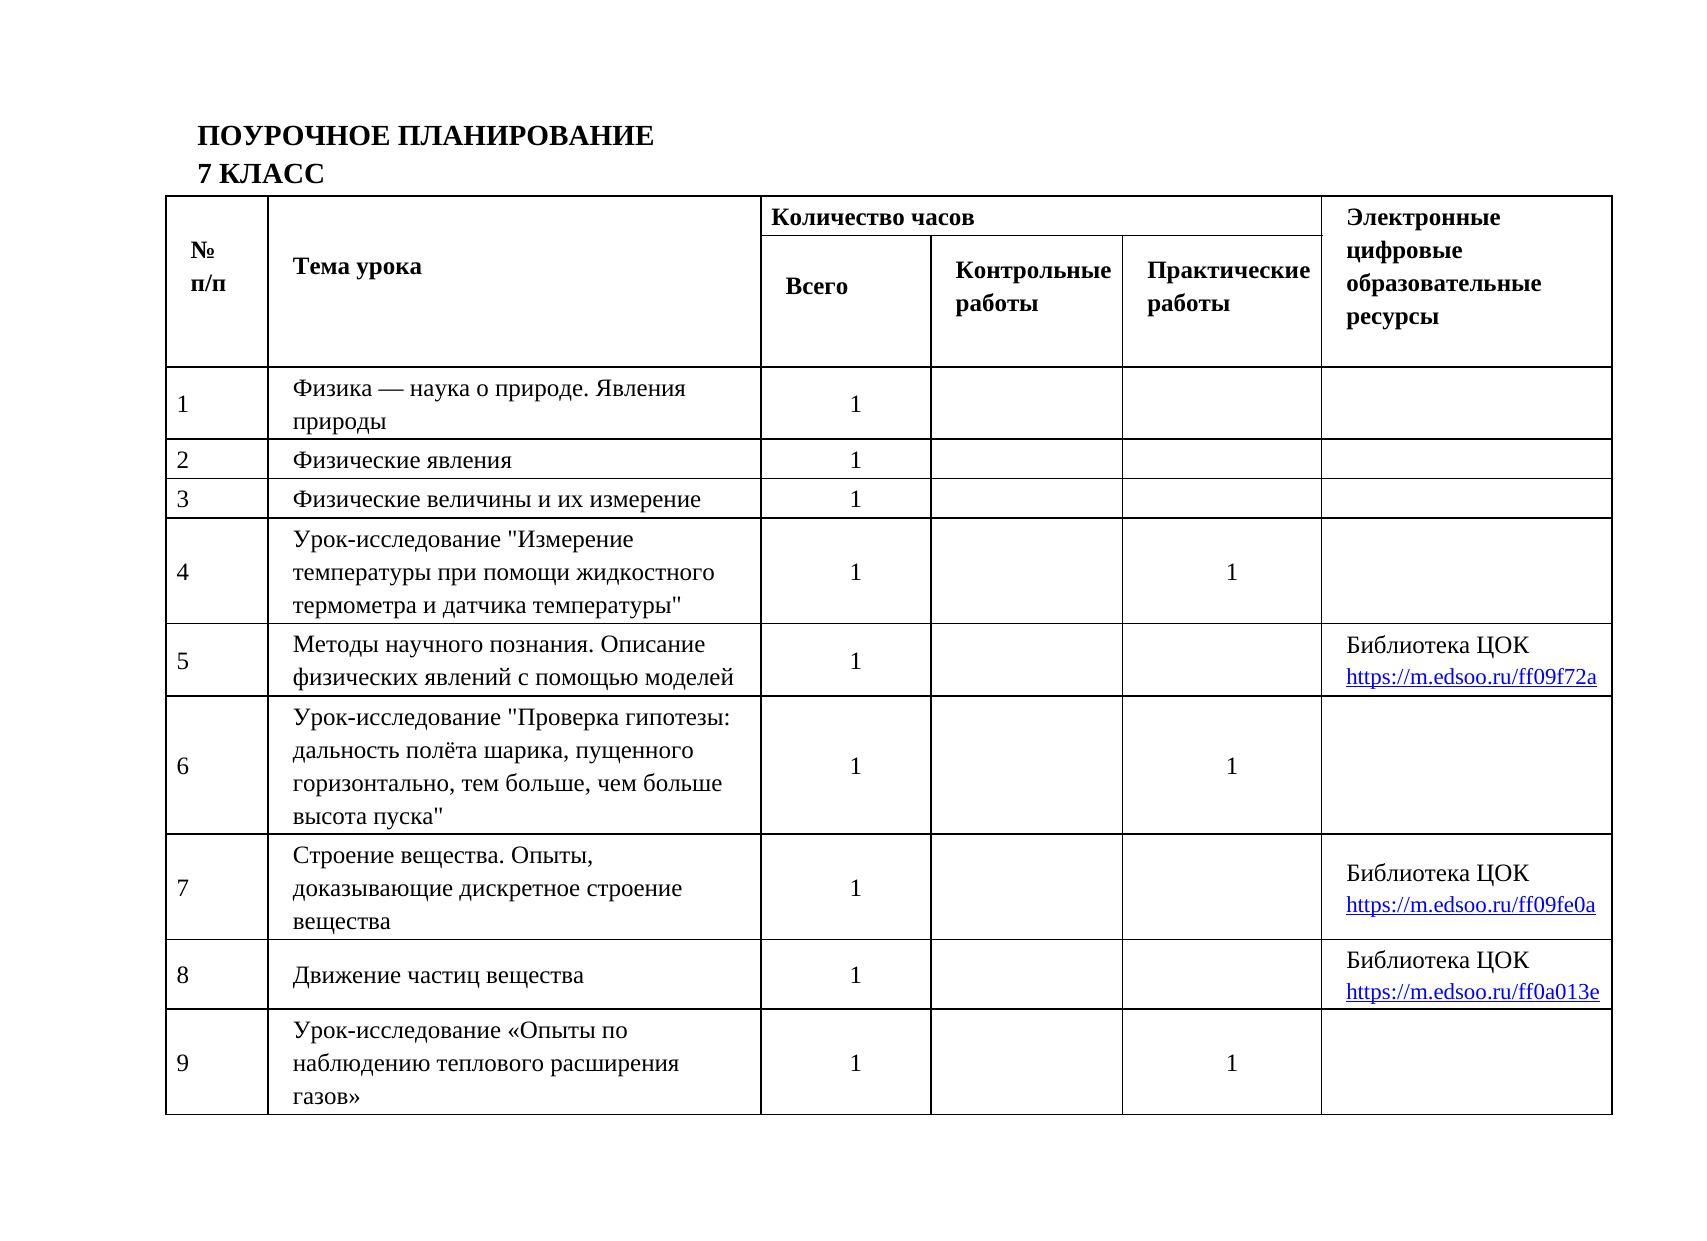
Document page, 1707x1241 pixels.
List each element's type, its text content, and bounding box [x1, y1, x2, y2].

table_cell 1 [762, 519, 930, 622]
table_cell [1123, 440, 1321, 478]
table_cell Библиотека ЦОК https://m.edsoo.ru/ff09f72a [1322, 624, 1611, 695]
table_cell [1123, 368, 1321, 438]
table_cell Урок-исследование "Проверка гипотезы: дальность полёта шарика, пущенного горизонтально, тем больше, чем больше высота пуска" [269, 697, 760, 833]
table_cell [932, 1010, 1122, 1114]
table_cell 1 [762, 440, 930, 478]
table_cell Урок-исследование "Измерение температуры при помощи жидкостного термометра и датчика температуры" [269, 519, 760, 622]
table_cell 8 [167, 940, 267, 1008]
table_cell 3 [167, 479, 267, 517]
table_cell 6 [167, 697, 267, 833]
table_cell [932, 835, 1122, 939]
table_cell Контрольные работы [932, 236, 1122, 366]
table_cell [1322, 1010, 1611, 1114]
table_cell 5 [167, 624, 267, 695]
table_cell [1322, 479, 1611, 517]
table_cell Строение вещества. Опыты, доказывающие дискретное строение вещества [269, 835, 760, 939]
table_cell 1 [1123, 519, 1321, 622]
table_cell [932, 440, 1122, 478]
table_cell Физика — наука о природе. Явления природы [269, 368, 760, 438]
table_cell Всего [762, 236, 930, 366]
table_cell 9 [167, 1010, 267, 1114]
table_cell [1123, 940, 1321, 1008]
table_cell Урок-исследование «Опыты по наблюдению теплового расширения газов» [269, 1010, 760, 1114]
table_cell 1 [762, 940, 930, 1008]
table_cell Движение частиц вещества [269, 940, 760, 1008]
text ПОУРОЧНОЕ ПЛАНИРОВАНИЕ [190, 118, 1618, 152]
table_cell Физические величины и их измерение [269, 479, 760, 517]
table_cell 1 [1123, 1010, 1321, 1114]
table_header № п/п [167, 197, 267, 366]
table_cell Библиотека ЦОК https://m.edsoo.ru/ff0a013e [1322, 940, 1611, 1008]
table_cell 2 [167, 440, 267, 478]
text 7 КЛАСС [190, 157, 1618, 190]
table_header Тема урока [269, 197, 760, 366]
table_cell 4 [167, 519, 267, 622]
table_cell 1 [762, 835, 930, 939]
table_cell [1123, 624, 1321, 695]
table_cell [932, 697, 1122, 833]
table_cell 1 [762, 368, 930, 438]
table_cell [1123, 835, 1321, 939]
table_cell [1322, 368, 1611, 438]
table_cell Физические явления [269, 440, 760, 478]
table_cell [932, 624, 1122, 695]
table_header Электронные цифровые образовательные ресурсы [1322, 197, 1611, 366]
table_cell [1322, 697, 1611, 833]
table_cell [932, 368, 1122, 438]
table_cell 1 [762, 1010, 930, 1114]
table_cell Библиотека ЦОК https://m.edsoo.ru/ff09fe0a [1322, 835, 1611, 939]
table_cell 1 [762, 697, 930, 833]
table_cell [1322, 519, 1611, 622]
table_cell 7 [167, 835, 267, 939]
table_cell Методы научного познания. Описание физических явлений с помощью моделей [269, 624, 760, 695]
table_cell [932, 940, 1122, 1008]
table_cell 1 [1123, 697, 1321, 833]
table_cell [1322, 440, 1611, 478]
table_cell 1 [167, 368, 267, 438]
table_header Количество часов [762, 197, 1321, 234]
table_cell 1 [762, 624, 930, 695]
table_cell 1 [762, 479, 930, 517]
table_cell [1123, 479, 1321, 517]
table_cell Практические работы [1123, 236, 1321, 366]
table_cell [932, 519, 1122, 622]
table_cell [932, 479, 1122, 517]
